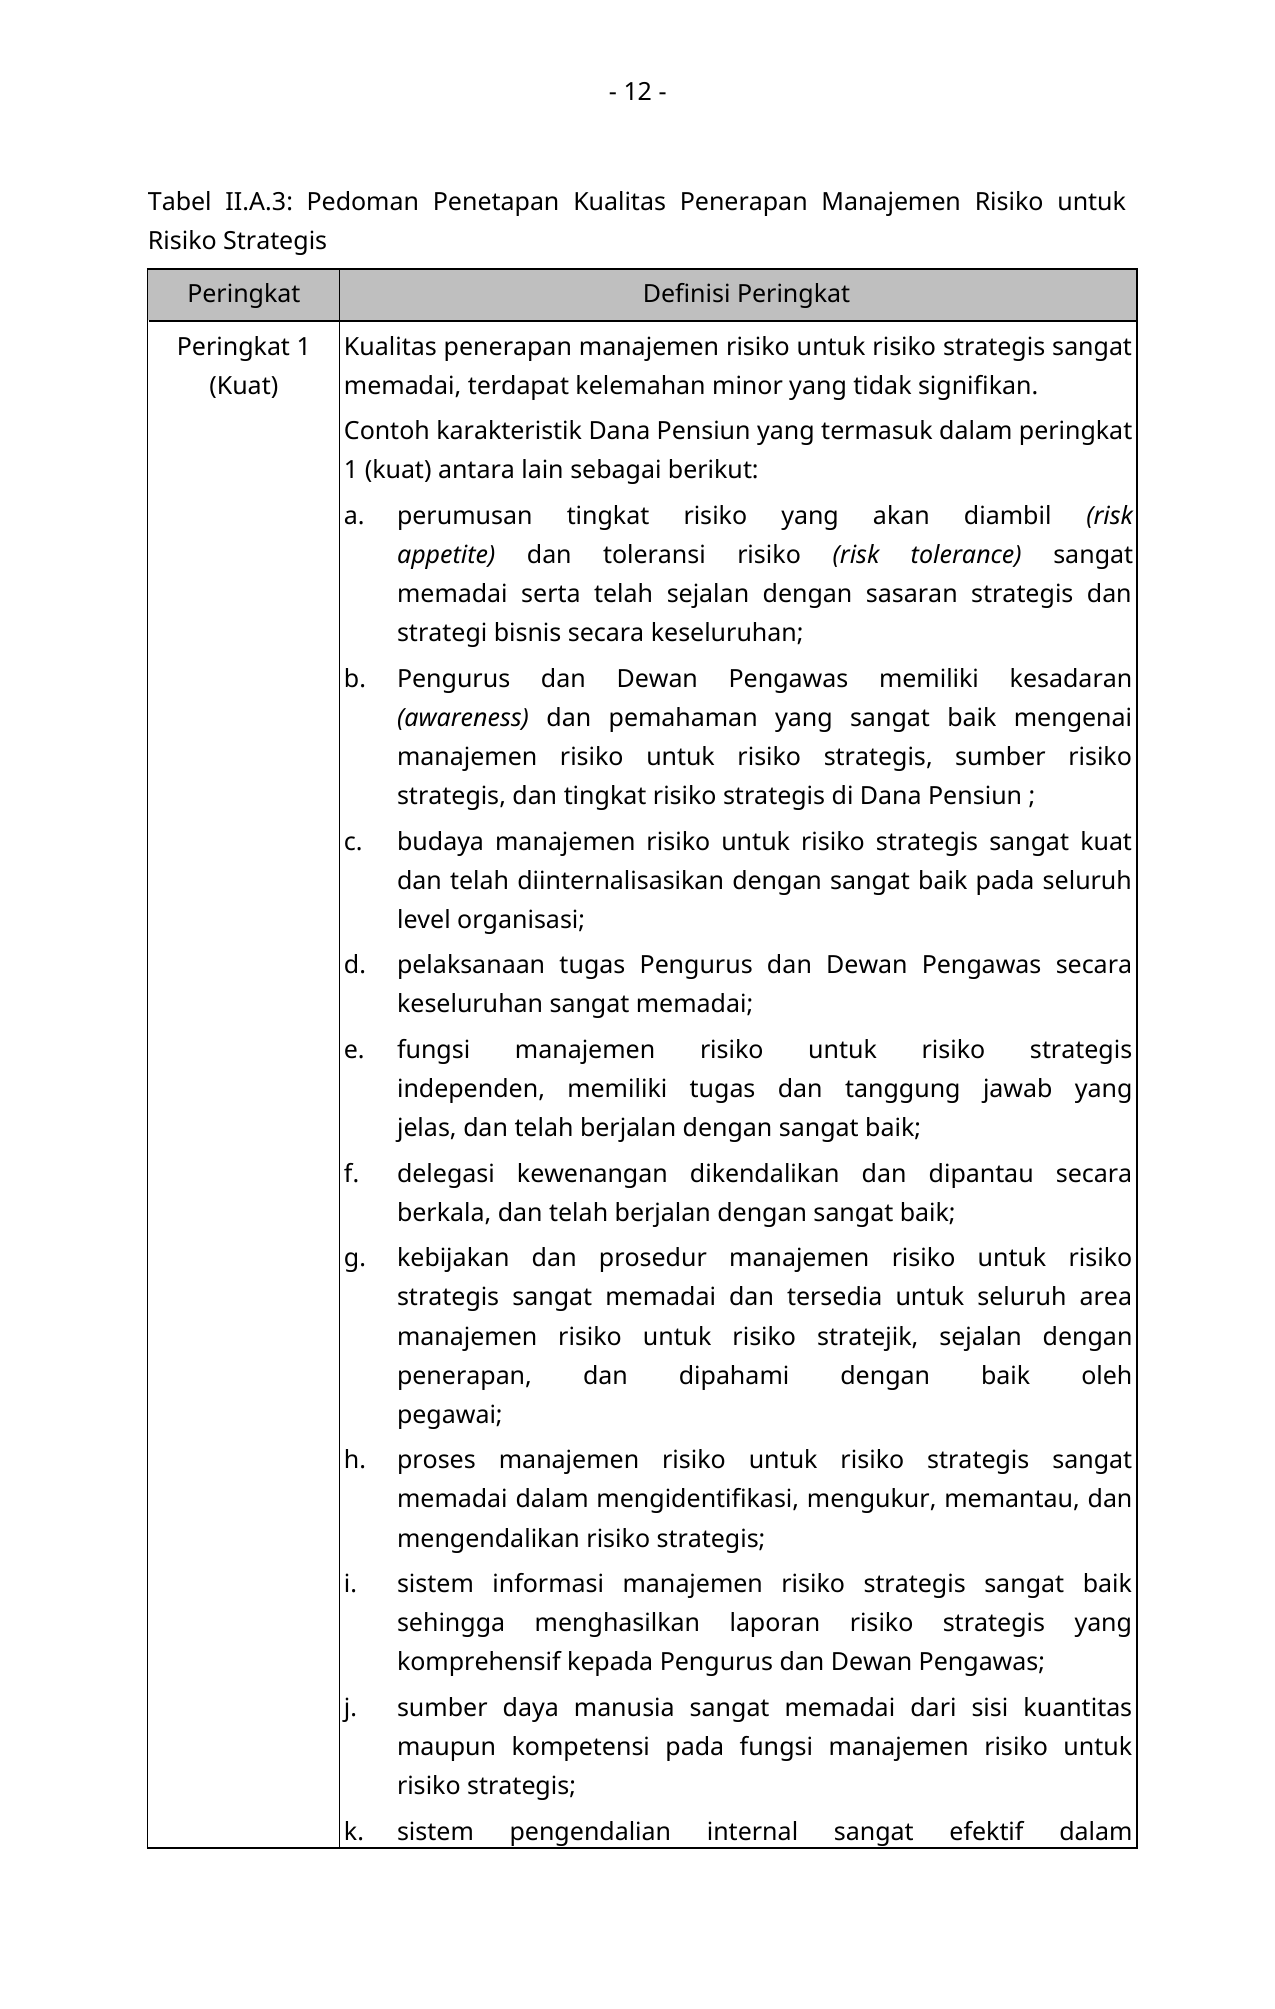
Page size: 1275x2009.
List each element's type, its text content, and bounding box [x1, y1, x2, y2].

text Tabel II.A.3: Pedoman Penetapan Kualitas Penerapan Manajemen Risiko untuk Risiko Strategis [148, 183, 1127, 257]
table_cell Peringkat 1 (Kuat) [148, 321, 339, 1847]
table_header Peringkat [148, 270, 339, 320]
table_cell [340, 322, 1136, 1847]
table_header Definisi Peringkat [340, 270, 1136, 320]
